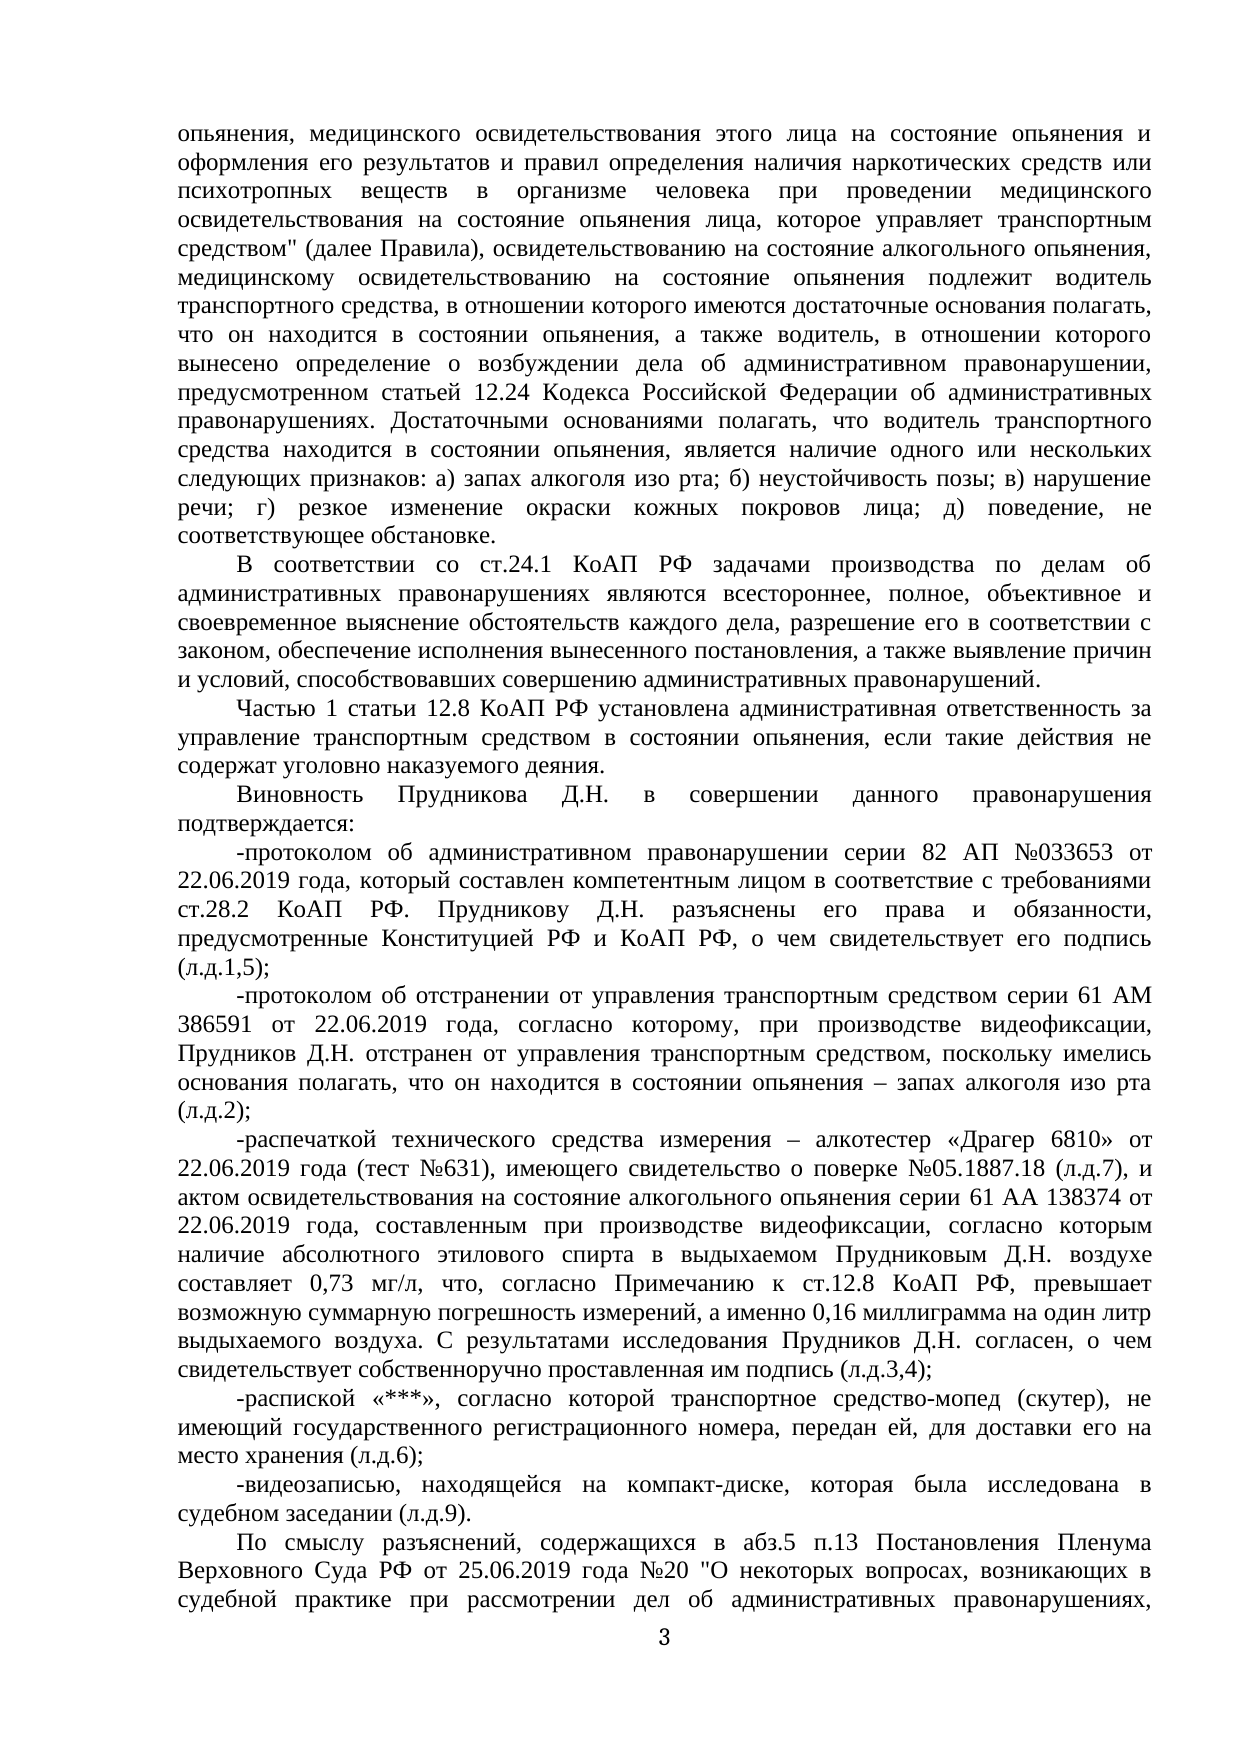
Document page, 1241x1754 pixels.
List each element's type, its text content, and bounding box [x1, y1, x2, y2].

text Виновность Прудникова Д.Н. в совершении данного правонарушения подтверждается: [177, 779, 1152, 837]
text -видеозаписью, находящейся на компакт-диске, которая была исследована в судебном заседании (л.д.9). [177, 1469, 1152, 1527]
text В соответствии со ст.24.1 КоАП РФ задачами производства по делам об административных правонарушениях являются всестороннее, полное, объективное и своевременное выяснение обстоятельств каждого дела, разрешение его в соответствии с законом, обеспечение исполнения вынесенного постановления, а также выявление причин и условий, способствовавших совершению административных правонарушений. [177, 549, 1152, 693]
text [177, 1527, 1152, 1613]
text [177, 118, 1152, 549]
text -распечаткой технического средства измерения – алкотестер «Драгер 6810» от 22.06.2019 года (тест №631), имеющего свидетельство о поверке №05.1887.18 (л.д.7), и актом освидетельствования на состояние алкогольного опьянения серии 61 АА 138374 от 22.06.2019 года, составленным при производстве видеофиксации, согласно которым наличие абсолютного этилового спирта в выдыхаемом Прудниковым Д.Н. воздухе составляет 0,73 мг/л, что, согласно Примечанию к ст.12.8 КоАП РФ, превышает возможную суммарную погрешность измерений, а именно 0,16 миллиграмма на один литр выдыхаемого воздуха. С результатами исследования Прудников Д.Н. согласен, о чем свидетельствует собственноручно проставленная им подпись (л.д.3,4); [177, 1124, 1152, 1383]
text -протоколом об административном правонарушении серии 82 АП №033653 от 22.06.2019 года, который составлен компетентным лицом в соответствие с требованиями ст.28.2 КоАП РФ. Прудникову Д.Н. разъяснены его права и обязанности, предусмотренные Конституцией РФ и КоАП РФ, о чем свидетельствует его подпись (л.д.1,5); [177, 837, 1152, 981]
text -протоколом об отстранении от управления транспортным средством серии 61 АМ 386591 от 22.06.2019 года, согласно которому, при производстве видеофиксации, Прудников Д.Н. отстранен от управления транспортным средством, поскольку имелись основания полагать, что он находится в состоянии опьянения – запах алкоголя изо рта (л.д.2); [177, 981, 1152, 1124]
text -распиской «***», согласно которой транспортное средство-мопед (скутер), не имеющий государственного регистрационного номера, передан ей, для доставки его на место хранения (л.д.6); [177, 1383, 1152, 1469]
text Частью 1 статьи 12.8 КоАП РФ установлена административная ответственность за управление транспортным средством в состоянии опьянения, если такие действия не содержат уголовно наказуемого деяния. [177, 693, 1152, 779]
